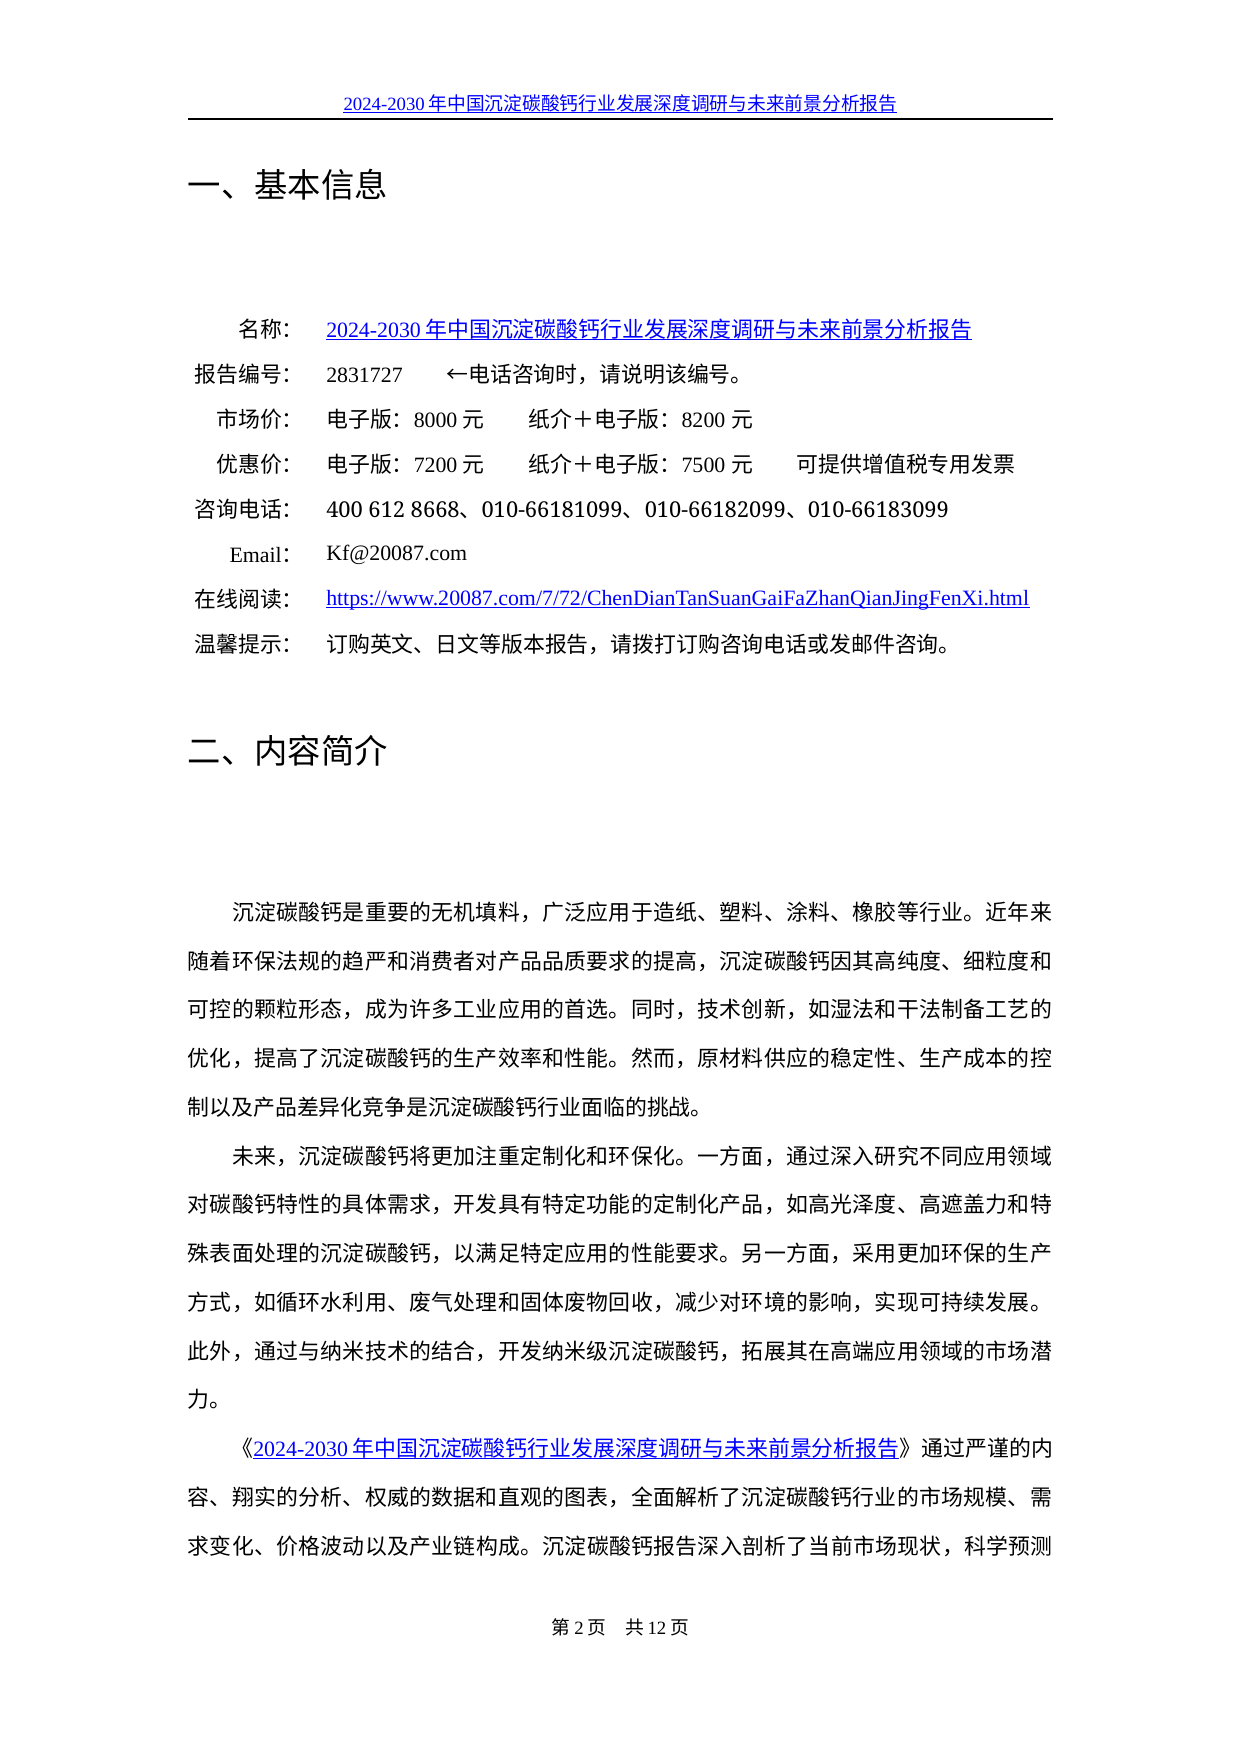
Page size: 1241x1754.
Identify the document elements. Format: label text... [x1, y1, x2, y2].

table_header 名称： [167, 312, 315, 357]
title 二、内容简介 [187, 717, 1053, 782]
table_header 2024-2030年中国沉淀碳酸钙行业发展深度调研与未来前景分析报告 [315, 312, 1073, 357]
table_cell 2831727 ←电话咨询时，请说明该编号。 [315, 357, 1073, 402]
table_cell Email： [167, 537, 315, 582]
table_cell 咨询电话： [167, 492, 315, 537]
table_cell 电子版：8000 元 纸介＋电子版：8200 元 [315, 402, 1073, 447]
table_cell 400 612 8668、010-66181099、010-66182099、010-66183099 [315, 492, 1073, 537]
table_cell [315, 582, 1073, 627]
table_cell 订购英文、日文等版本报告，请拨打订购咨询电话或发邮件咨询。 [315, 627, 1073, 672]
table_cell 报告编号： [167, 357, 315, 402]
table_cell 优惠价： [167, 447, 315, 492]
table_cell 温馨提示： [167, 627, 315, 672]
table_cell 电子版：7200 元 纸介＋电子版：7500 元 可提供增值税专用发票 [315, 447, 1073, 492]
table_cell 市场价： [167, 402, 315, 447]
table_cell Kf@20087.com [315, 537, 1073, 582]
table_cell 在线阅读： [167, 582, 315, 627]
title 一、基本信息 [187, 150, 1053, 215]
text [187, 894, 1053, 1561]
